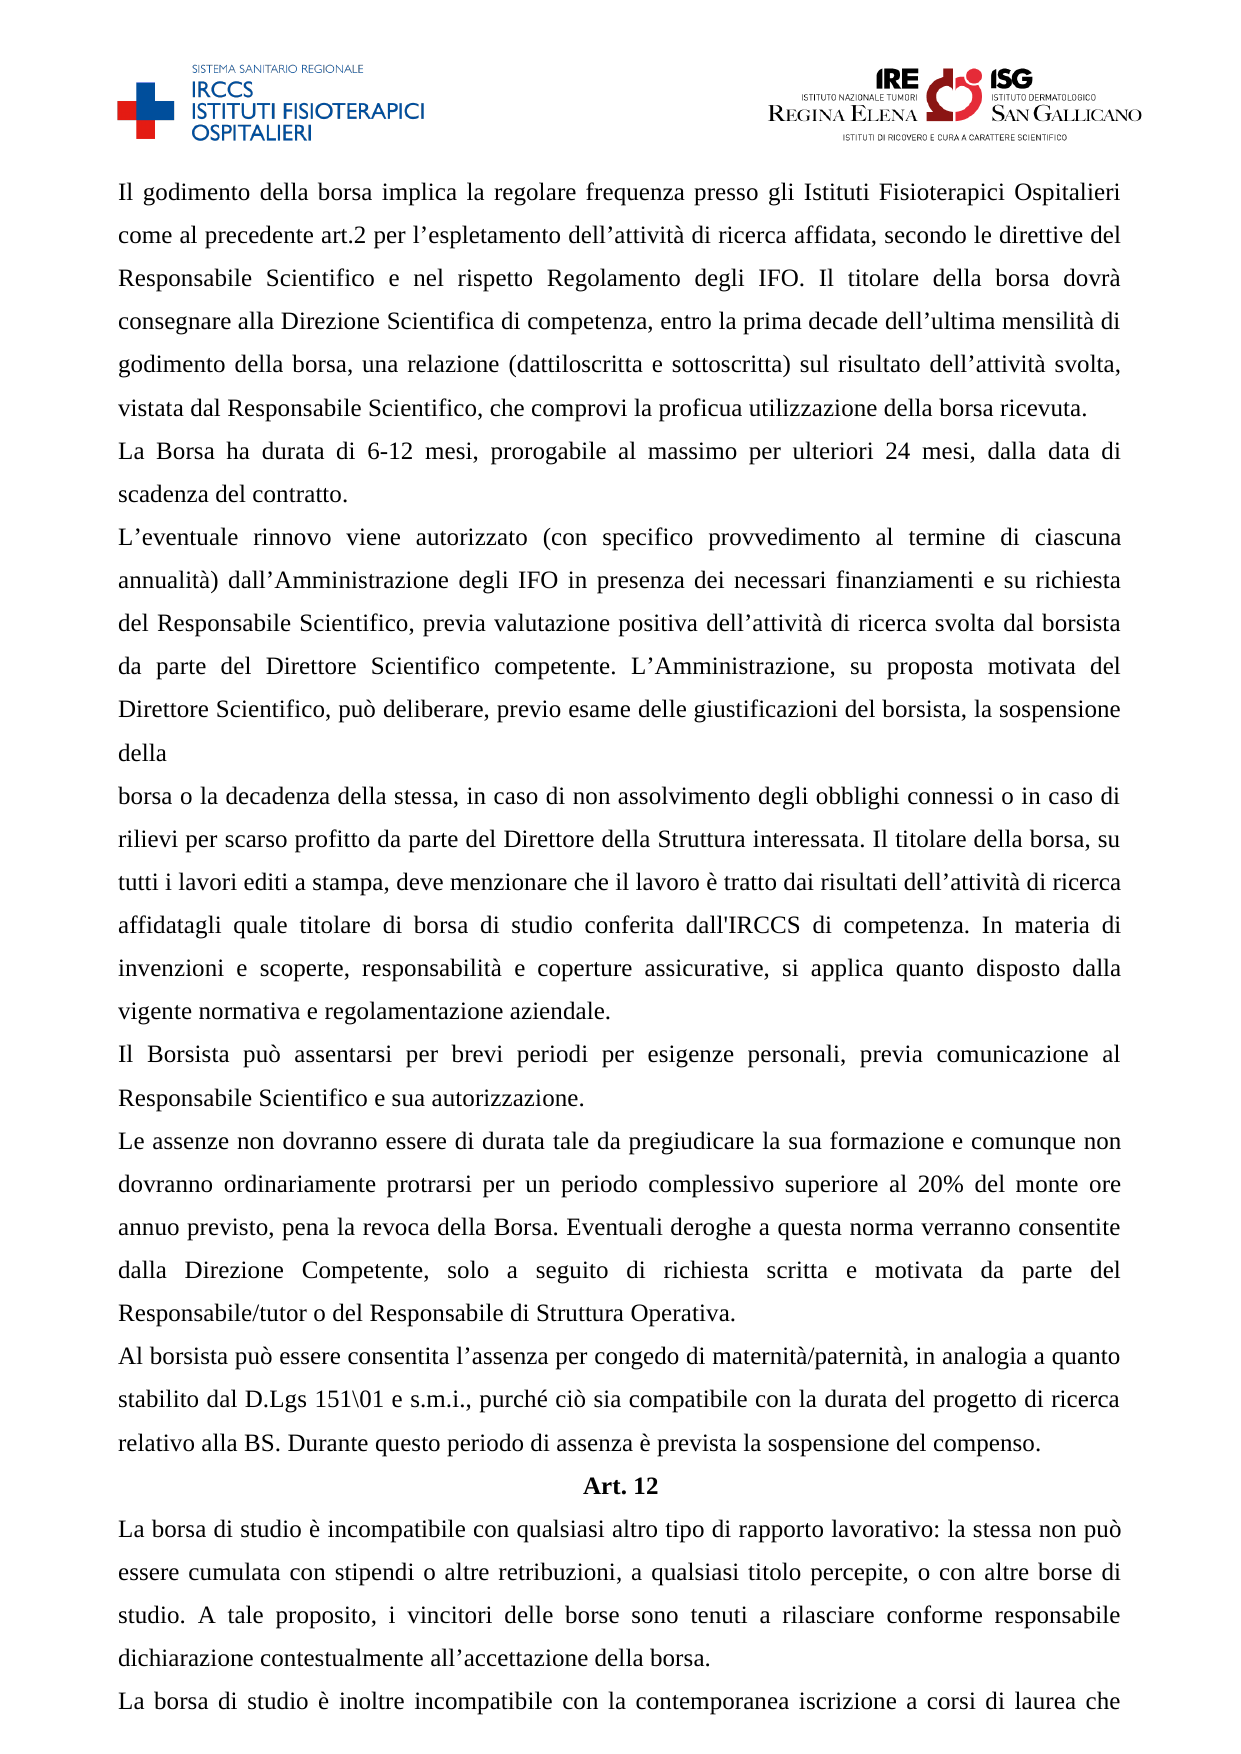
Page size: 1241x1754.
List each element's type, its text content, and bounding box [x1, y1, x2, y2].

picture [106, 52, 435, 148]
text L’eventuale rinnovo viene autorizzato (con specifico provvedimento al termine di ciascuna annualità) dall’Amministrazione degli IFO in presenza dei necessari finanziamenti e su richiesta del Responsabile Scientifico, previa valutazione positiva dell’attività di ricerca svolta dal borsista da parte del Direttore Scientifico competente. L’Amministrazione, su proposta motivata del Direttore Scientifico, può deliberare, previo esame delle giustificazioni del borsista, la sospensione della [118, 522, 1123, 766]
text Il Borsista può assentarsi per brevi periodi per esigenze personali, previa comunicazione al Responsabile Scientifico e sua autorizzazione. [118, 1039, 1123, 1111]
text Le assenze non dovranno essere di durata tale da pregiudicare la sua formazione e comunque non dovranno ordinariamente protrarsi per un periodo complessivo superiore al 20% del monte ore annuo previsto, pena la revoca della Borsa. Eventuali deroghe a questa norma verranno consentite dalla Direzione Competente, solo a seguito di richiesta scritta e motivata da parte del Responsabile/tutor o del Responsabile di Struttura Operativa. [118, 1126, 1123, 1327]
text Art. 12 [118, 1471, 1123, 1499]
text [118, 1686, 1123, 1715]
text Al borsista può essere consentita l’assenza per congedo di maternità/paternità, in analogia a quanto stabilito dal D.Lgs 151\01 e s.m.i., purché ciò sia compatibile con la durata del progetto di ricerca relativo alla BS. Durante questo periodo di assenza è prevista la sospensione del compenso. [118, 1341, 1123, 1456]
picture [725, 41, 1193, 163]
text La Borsa ha durata di 6-12 mesi, prorogabile al massimo per ulteriori 24 mesi, dalla data di scadenza del contratto. [118, 436, 1123, 508]
text borsa o la decadenza della stessa, in caso di non assolvimento degli obblighi connessi o in caso di rilievi per scarso profitto da parte del Direttore della Struttura interessata. Il titolare della borsa, su tutti i lavori editi a stampa, deve menzionare che il lavoro è tratto dai risultati dell’attività di ricerca affidatagli quale titolare di borsa di studio conferita dall'IRCCS di competenza. In materia di invenzioni e scoperte, responsabilità e coperture assicurative, si applica quanto disposto dalla vigente normativa e regolamentazione aziendale. [118, 781, 1123, 1025]
text Il godimento della borsa implica la regolare frequenza presso gli Istituti Fisioterapici Ospitalieri come al precedente art.2 per l’espletamento dell’attività di ricerca affidata, secondo le direttive del Responsabile Scientifico e nel rispetto Regolamento degli IFO. Il titolare della borsa dovrà consegnare alla Direzione Scientifica di competenza, entro la prima decade dell’ultima mensilità di godimento della borsa, una relazione (dattiloscritta e sottoscritta) sul risultato dell’attività svolta, vistata dal Responsabile Scientifico, che comprovi la proficua utilizzazione della borsa ricevuta. [118, 114, 1123, 421]
text La borsa di studio è incompatibile con qualsiasi altro tipo di rapporto lavorativo: la stessa non può essere cumulata con stipendi o altre retribuzioni, a qualsiasi titolo percepite, o con altre borse di studio. A tale proposito, i vincitori delle borse sono tenuti a rilasciare conforme responsabile dichiarazione contestualmente all’accettazione della borsa. [118, 1514, 1123, 1672]
